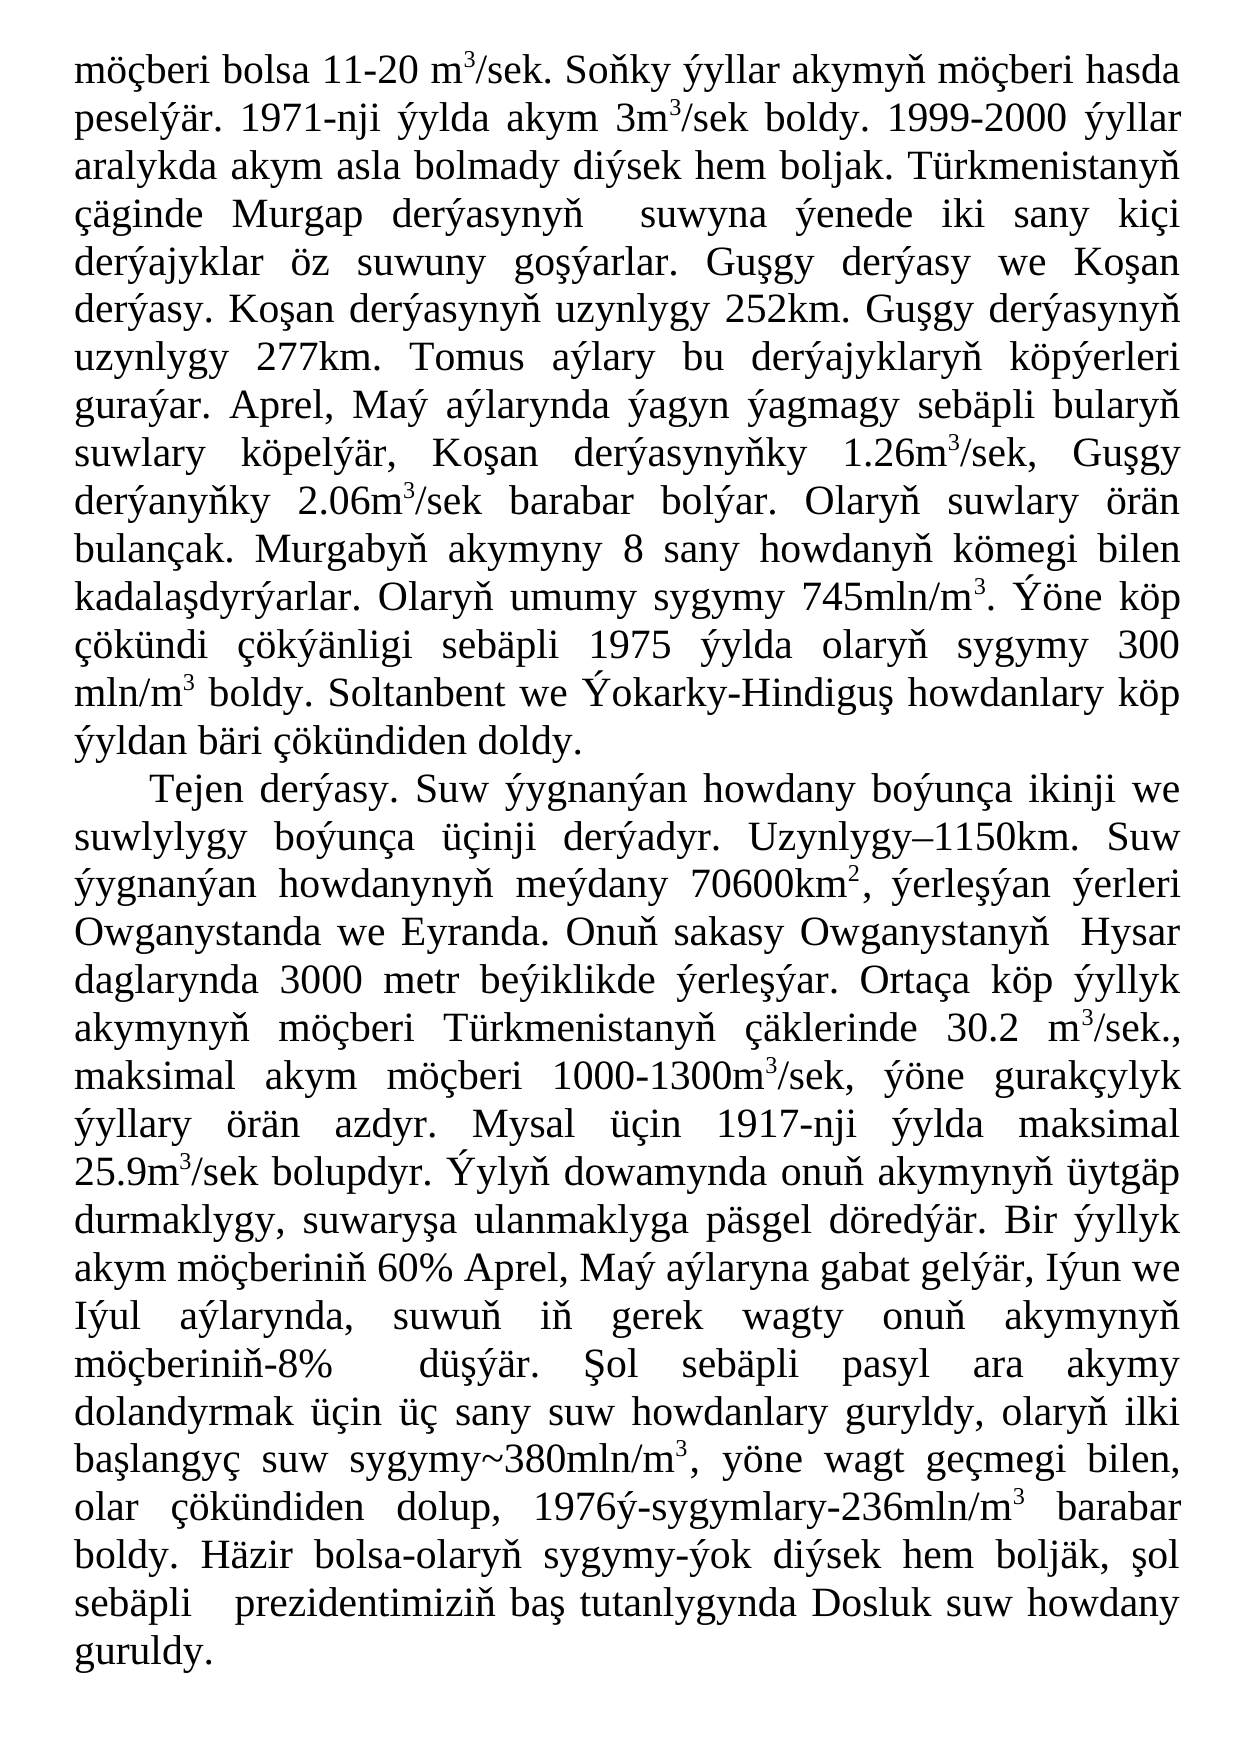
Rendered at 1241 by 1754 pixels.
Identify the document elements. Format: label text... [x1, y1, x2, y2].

text Tejen derýasy. Suw ýygnanýan howdany boýunça ikinji we suwlylygy boýunça üçinji derýadyr. Uzynlygy–1150km. Suw ýygnanýan howdanynyň meýdany 70600km2‚ ýerleşýan ýerleri Owganystanda we Eyranda. Onuň sakasy Owganystanyň Hysar daglarynda 3000 metr beýiklikde ýerleşýar. Ortaça köp ýyllyk akymynyň möçberi Türkmenistanyň çäklerinde 30.2 m3/sek., maksimal akym möçberi 1000-1300m3/sek, ýöne gurakçylyk ýyllary örän azdyr. Mysal üçin 1917-nji ýylda maksimal 25.9m3/sek bolupdyr. Ýylyň dowamynda onuň akymynyň üytgäp durmaklygy, suwaryşa ulanmaklyga päsgel döredýär. Bir ýyllyk akym möçberiniň 60% Aprel, Maý aýlaryna gabat gelýär, Iýun we Iýul aýlarynda, suwuň iň gerek wagty onuň akymynyň möçberiniň-8% düşýär. Şol sebäpli pasyl ara akymy dolandyrmak üçin üç sany suw howdanlary guryldy, olaryň ilki başlangyç suw sygymy~380mln/m3‚ yöne wagt geçmegi bilen, olar çökündiden dolup, 1976ý-sygymlary-236mln/m3 barabar boldy. Häzir bolsa-olaryň sygymy-ýok diýsek hem boljäk, şol sebäpli prezidentimiziň baş tutanlygynda Dosluk suw howdany guruldy. [74, 763, 1181, 1673]
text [74, 44, 1181, 763]
